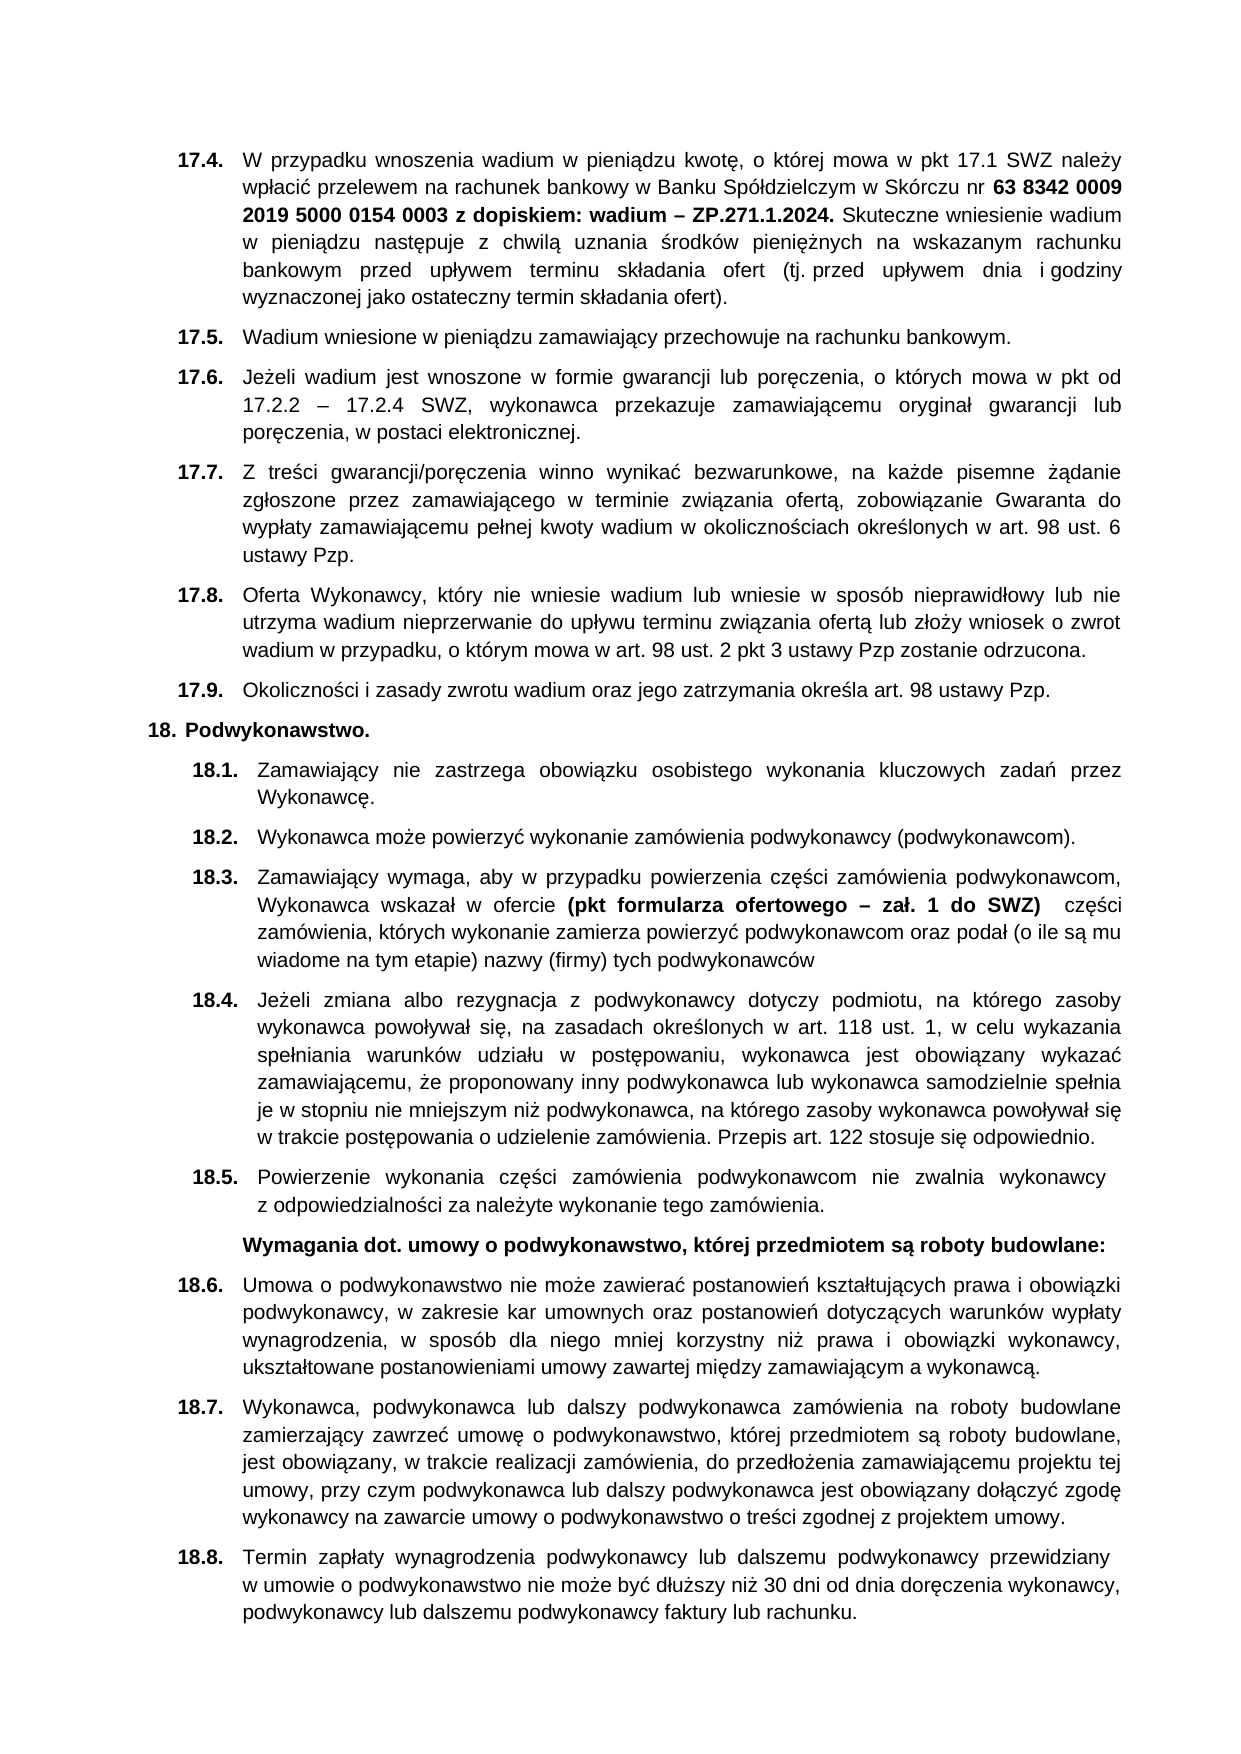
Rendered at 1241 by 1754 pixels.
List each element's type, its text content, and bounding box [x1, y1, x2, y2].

list Okoliczności i zasady zwrotu wadium oraz jego zatrzymania określa art. 98 ustawy Pzp. [177, 678, 1122, 702]
list Oferta Wykonawcy, który nie wniesie wadium lub wniesie w sposób nieprawidłowy lub nie utrzyma wadium nieprzerwanie do upływu terminu związania ofertą lub złoży wniosek o zwrot wadium w przypadku, o którym mowa w art. 98 ust. 2 pkt 3 ustawy Pzp zostanie odrzucona. [177, 583, 1122, 662]
list Termin zapłaty wynagrodzenia podwykonawcy lub dalszemu podwykonawcy przewidziany w umowie o podwykonawstwo nie może być dłuższy niż 30 dni od dnia doręczenia wykonawcy, podwykonawcy lub dalszemu podwykonawcy faktury lub rachunku. [177, 1545, 1122, 1624]
list Powierzenie wykonania części zamówienia podwykonawcom nie zwalnia wykonawcy z odpowiedzialności za należyte wykonanie tego zamówienia. [192, 1165, 1122, 1217]
list W przypadku wnoszenia wadium w pieniądzu kwotę, o której mowa w pkt 17.1 SWZ należy wpłacić przelewem na rachunek bankowy w Banku Spółdzielczym w Skórczu nr 63 8342 0009 2019 5000 0154 0003 z dopiskiem: wadium – ZP.271.1.2024. Skuteczne wniesienie wadium w pieniądzu następuje z chwilą uznania środków pieniężnych na wskazanym rachunku bankowym przed upływem terminu składania ofert (tj. przed upływem dnia i godziny wyznaczonej jako ostateczny termin składania ofert). [177, 148, 1122, 309]
list Z treści gwarancji/poręczenia winno wynikać bezwarunkowe, na każde pisemne żądanie zgłoszone przez zamawiającego w terminie związania ofertą, zobowiązanie Gwaranta do wypłaty zamawiającemu pełnej kwoty wadium w okolicznościach określonych w art. 98 ust. 6 ustawy Pzp. [177, 460, 1122, 567]
list Wykonawca, podwykonawca lub dalszy podwykonawca zamówienia na roboty budowlane zamierzający zawrzeć umowę o podwykonawstwo, której przedmiotem są roboty budowlane, jest obowiązany, w trakcie realizacji zamówienia, do przedłożenia zamawiającemu projektu tej umowy, przy czym podwykonawca lub dalszy podwykonawca jest obowiązany dołączyć zgodę wykonawcy na zawarcie umowy o podwykonawstwo o treści zgodnej z projektem umowy. [177, 1395, 1122, 1529]
list Podwykonawstwo. [148, 718, 1122, 742]
list Jeżeli zmiana albo rezygnacja z podwykonawcy dotyczy podmiotu, na którego zasoby wykonawca powoływał się, na zasadach określonych w art. 118 ust. 1, w celu wykazania spełniania warunków udziału w postępowaniu, wykonawca jest obowiązany wykazać zamawiającemu, że proponowany inny podwykonawca lub wykonawca samodzielnie spełnia je w stopniu nie mniejszym niż podwykonawca, na którego zasoby wykonawca powoływał się w trakcie postępowania o udzielenie zamówienia. Przepis art. 122 stosuje się odpowiednio. [192, 988, 1122, 1149]
list Wykonawca może powierzyć wykonanie zamówienia podwykonawcy (podwykonawcom). [192, 825, 1122, 849]
list Zamawiający nie zastrzega obowiązku osobistego wykonania kluczowych zadań przez Wykonawcę. [192, 758, 1122, 809]
list Umowa o podwykonawstwo nie może zawierać postanowień kształtujących prawa i obowiązki podwykonawcy, w zakresie kar umownych oraz postanowień dotyczących warunków wypłaty wynagrodzenia, w sposób dla niego mniej korzystny niż prawa i obowiązki wykonawcy, ukształtowane postanowieniami umowy zawartej między zamawiającym a wykonawcą. [177, 1273, 1122, 1379]
text Wymagania dot. umowy o podwykonawstwo, której przedmiotem są roboty budowlane: [242, 1233, 1122, 1257]
list Wadium wniesione w pieniądzu zamawiający przechowuje na rachunku bankowym. [177, 325, 1122, 349]
list Zamawiający wymaga, aby w przypadku powierzenia części zamówienia podwykonawcom, Wykonawca wskazał w ofercie (pkt formularza ofertowego – zał. 1 do SWZ) części zamówienia, których wykonanie zamierza powierzyć podwykonawcom oraz podał (o ile są mu wiadome na tym etapie) nazwy (firmy) tych podwykonawców [192, 865, 1122, 972]
list Jeżeli wadium jest wnoszone w formie gwarancji lub poręczenia, o których mowa w pkt od 17.2.2 – 17.2.4 SWZ, wykonawca przekazuje zamawiającemu oryginał gwarancji lub poręczenia, w postaci elektronicznej. [177, 365, 1122, 444]
